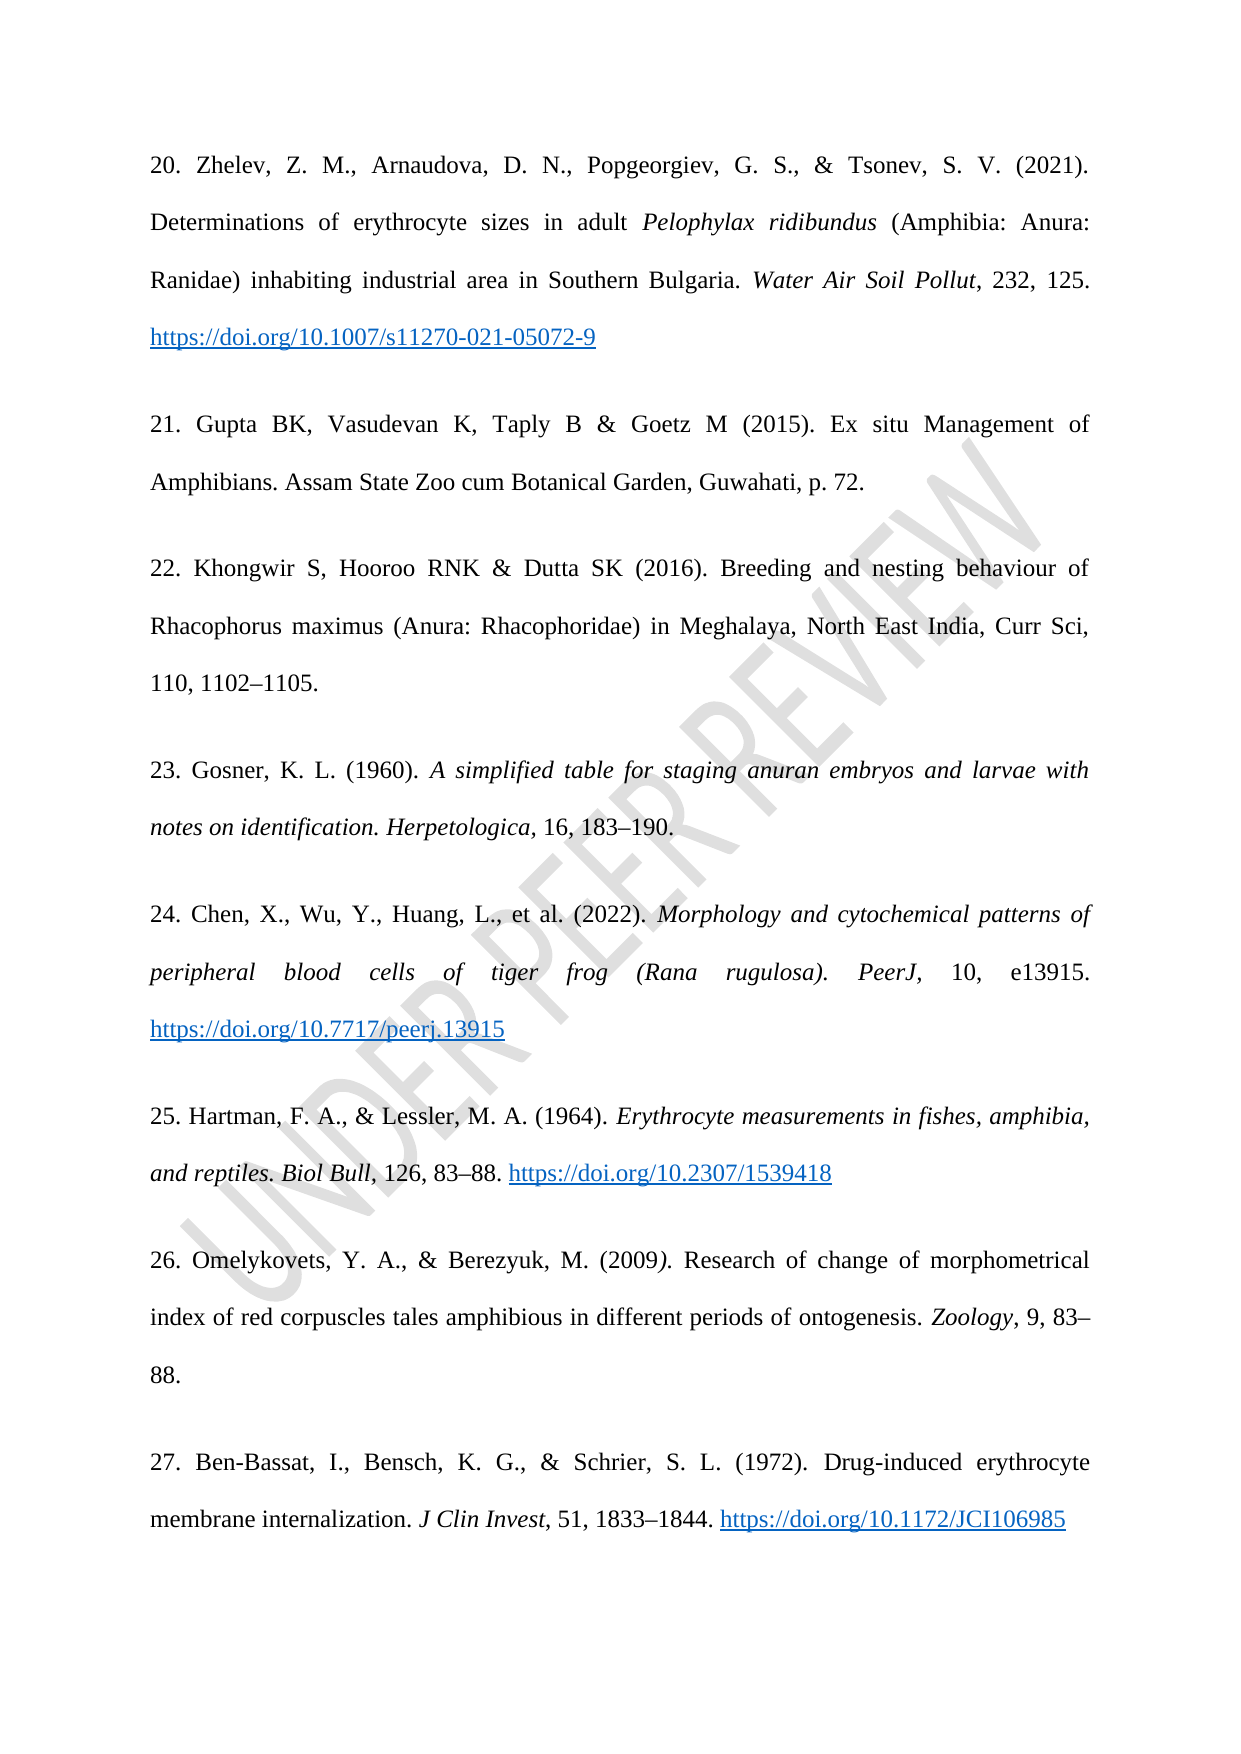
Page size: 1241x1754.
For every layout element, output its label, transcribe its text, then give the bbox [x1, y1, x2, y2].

text 23. Gosner, K. L. (1960). A simplified table for staging anuran embryos and larvae with notes on identification. Herpetologica, 16, 183–190. [150, 755, 1090, 841]
text 21. Gupta BK, Vasudevan K, Taply B & Goetz M (2015). Ex situ Management of Amphibians. Assam State Zoo cum Botanical Garden, Guwahati, p. 72. [150, 409, 1090, 495]
text 25. Hartman, F. A., & Lessler, M. A. (1964). Erythrocyte measurements in fishes, amphibia, and reptiles. Biol Bull, 126, 83–88. https://doi.org/10.2307/1539418 [150, 1101, 1090, 1187]
text 27. Ben-Bassat, I., Bensch, K. G., & Schrier, S. L. (1972). Drug-induced erythrocyte membrane internalization. J Clin Invest, 51, 1833–1844. https://doi.org/10.1172/JCI106985 [150, 1447, 1090, 1533]
text 26. Omelykovets, Y. A., & Berezyuk, M. (2009). Research of change of morphometrical index of red corpuscles tales amphibious in different periods of ontogenesis. Zoology, 9, 83–88. [150, 1245, 1090, 1389]
text 22. Khongwir S, Hooroo RNK & Dutta SK (2016). Breeding and nesting behaviour of Rhacophorus maximus (Anura: Rhacophoridae) in Meghalaya, North East India, Curr Sci, 110, 1102–1105. [150, 553, 1090, 697]
text 24. Chen, X., Wu, Y., Huang, L., et al. (2022). Morphology and cytochemical patterns of peripheral blood cells of tiger frog (Rana rugulosa). PeerJ, 10, e13915. https://doi.org/10.7717/peerj.13915 [150, 899, 1090, 1043]
text 20. Zhelev, Z. M., Arnaudova, D. N., Popgeorgiev, G. S., & Tsonev, S. V. (2021). Determinations of erythrocyte sizes in adult Pelophylax ridibundus (Amphibia: Anura: Ranidae) inhabiting industrial area in Southern Bulgaria. Water Air Soil Pollut, 232, 125. https://doi.org/10.1007/s11270-021-05072-9 [150, 150, 1090, 351]
